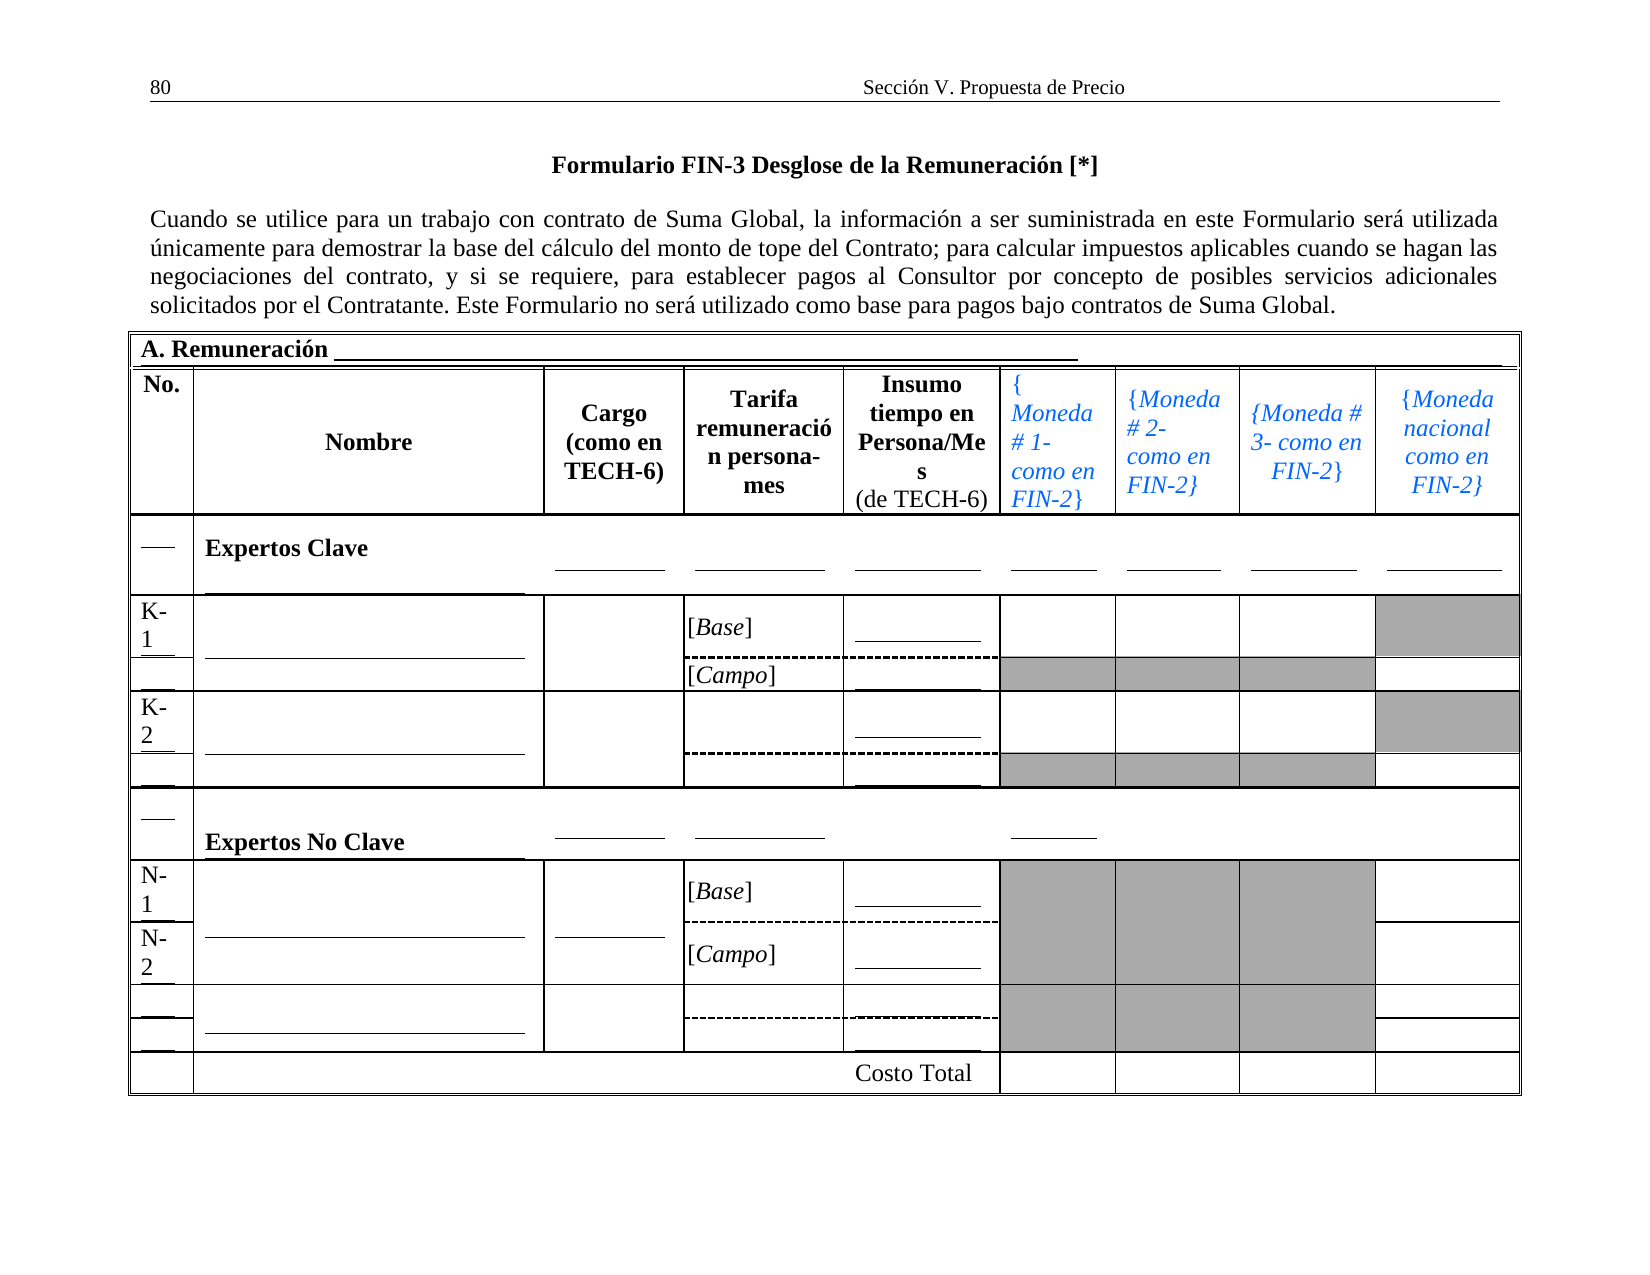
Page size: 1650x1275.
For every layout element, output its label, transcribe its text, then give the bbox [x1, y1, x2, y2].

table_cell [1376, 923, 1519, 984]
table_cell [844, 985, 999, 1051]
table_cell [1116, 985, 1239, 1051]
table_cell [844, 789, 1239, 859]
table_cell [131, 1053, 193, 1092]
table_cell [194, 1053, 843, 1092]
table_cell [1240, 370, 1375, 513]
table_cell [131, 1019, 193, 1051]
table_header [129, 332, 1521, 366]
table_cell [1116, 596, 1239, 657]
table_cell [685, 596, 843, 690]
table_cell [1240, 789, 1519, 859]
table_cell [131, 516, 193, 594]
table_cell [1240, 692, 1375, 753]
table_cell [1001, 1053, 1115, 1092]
text Formulario FIN-3 Desglose de la Remuneración [*] [150, 150, 1500, 179]
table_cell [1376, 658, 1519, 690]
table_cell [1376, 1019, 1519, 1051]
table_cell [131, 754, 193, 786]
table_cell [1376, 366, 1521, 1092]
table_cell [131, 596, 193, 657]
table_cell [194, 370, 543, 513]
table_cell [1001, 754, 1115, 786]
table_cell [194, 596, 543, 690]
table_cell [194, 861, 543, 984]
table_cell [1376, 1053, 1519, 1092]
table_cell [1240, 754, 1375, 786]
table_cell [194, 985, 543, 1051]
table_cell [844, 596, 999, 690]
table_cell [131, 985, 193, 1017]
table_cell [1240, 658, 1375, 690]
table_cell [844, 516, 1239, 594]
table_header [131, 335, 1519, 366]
text Cuando se utilice para un trabajo con contrato de Suma Global, la información a ser suministrada en este Formulario será utilizada únicamente para demostrar la base del cálculo del monto de tope del Contrato; para calcular impuestos aplicables cuando se hagan las negociaciones del contrato, y si se requiere, para establecer pagos al Consultor por concepto de posibles servicios adicionales solicitados por el Contratante. Este Formulario no será utilizado como base para pagos bajo contratos de Suma Global. [150, 204, 1500, 319]
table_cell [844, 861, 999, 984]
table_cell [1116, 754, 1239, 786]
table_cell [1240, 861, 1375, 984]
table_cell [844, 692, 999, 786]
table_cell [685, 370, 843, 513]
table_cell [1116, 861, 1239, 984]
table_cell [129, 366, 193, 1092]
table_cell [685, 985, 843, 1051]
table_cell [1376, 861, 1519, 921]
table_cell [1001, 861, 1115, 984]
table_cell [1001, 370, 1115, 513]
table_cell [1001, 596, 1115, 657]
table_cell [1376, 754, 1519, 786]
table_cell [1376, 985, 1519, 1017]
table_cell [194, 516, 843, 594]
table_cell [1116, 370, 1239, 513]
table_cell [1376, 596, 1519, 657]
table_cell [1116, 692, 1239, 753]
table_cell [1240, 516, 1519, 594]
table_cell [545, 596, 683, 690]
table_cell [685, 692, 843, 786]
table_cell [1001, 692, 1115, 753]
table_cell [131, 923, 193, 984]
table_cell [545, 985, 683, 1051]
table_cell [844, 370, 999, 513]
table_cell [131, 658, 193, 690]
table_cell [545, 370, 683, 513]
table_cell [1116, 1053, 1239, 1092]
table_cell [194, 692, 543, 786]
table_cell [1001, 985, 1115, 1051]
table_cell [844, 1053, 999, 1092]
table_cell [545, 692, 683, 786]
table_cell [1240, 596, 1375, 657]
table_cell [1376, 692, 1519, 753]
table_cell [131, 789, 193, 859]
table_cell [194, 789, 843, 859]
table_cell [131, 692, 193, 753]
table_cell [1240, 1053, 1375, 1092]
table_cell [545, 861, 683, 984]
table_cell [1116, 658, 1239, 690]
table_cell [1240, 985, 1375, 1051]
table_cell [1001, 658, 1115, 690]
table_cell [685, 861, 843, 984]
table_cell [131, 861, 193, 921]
